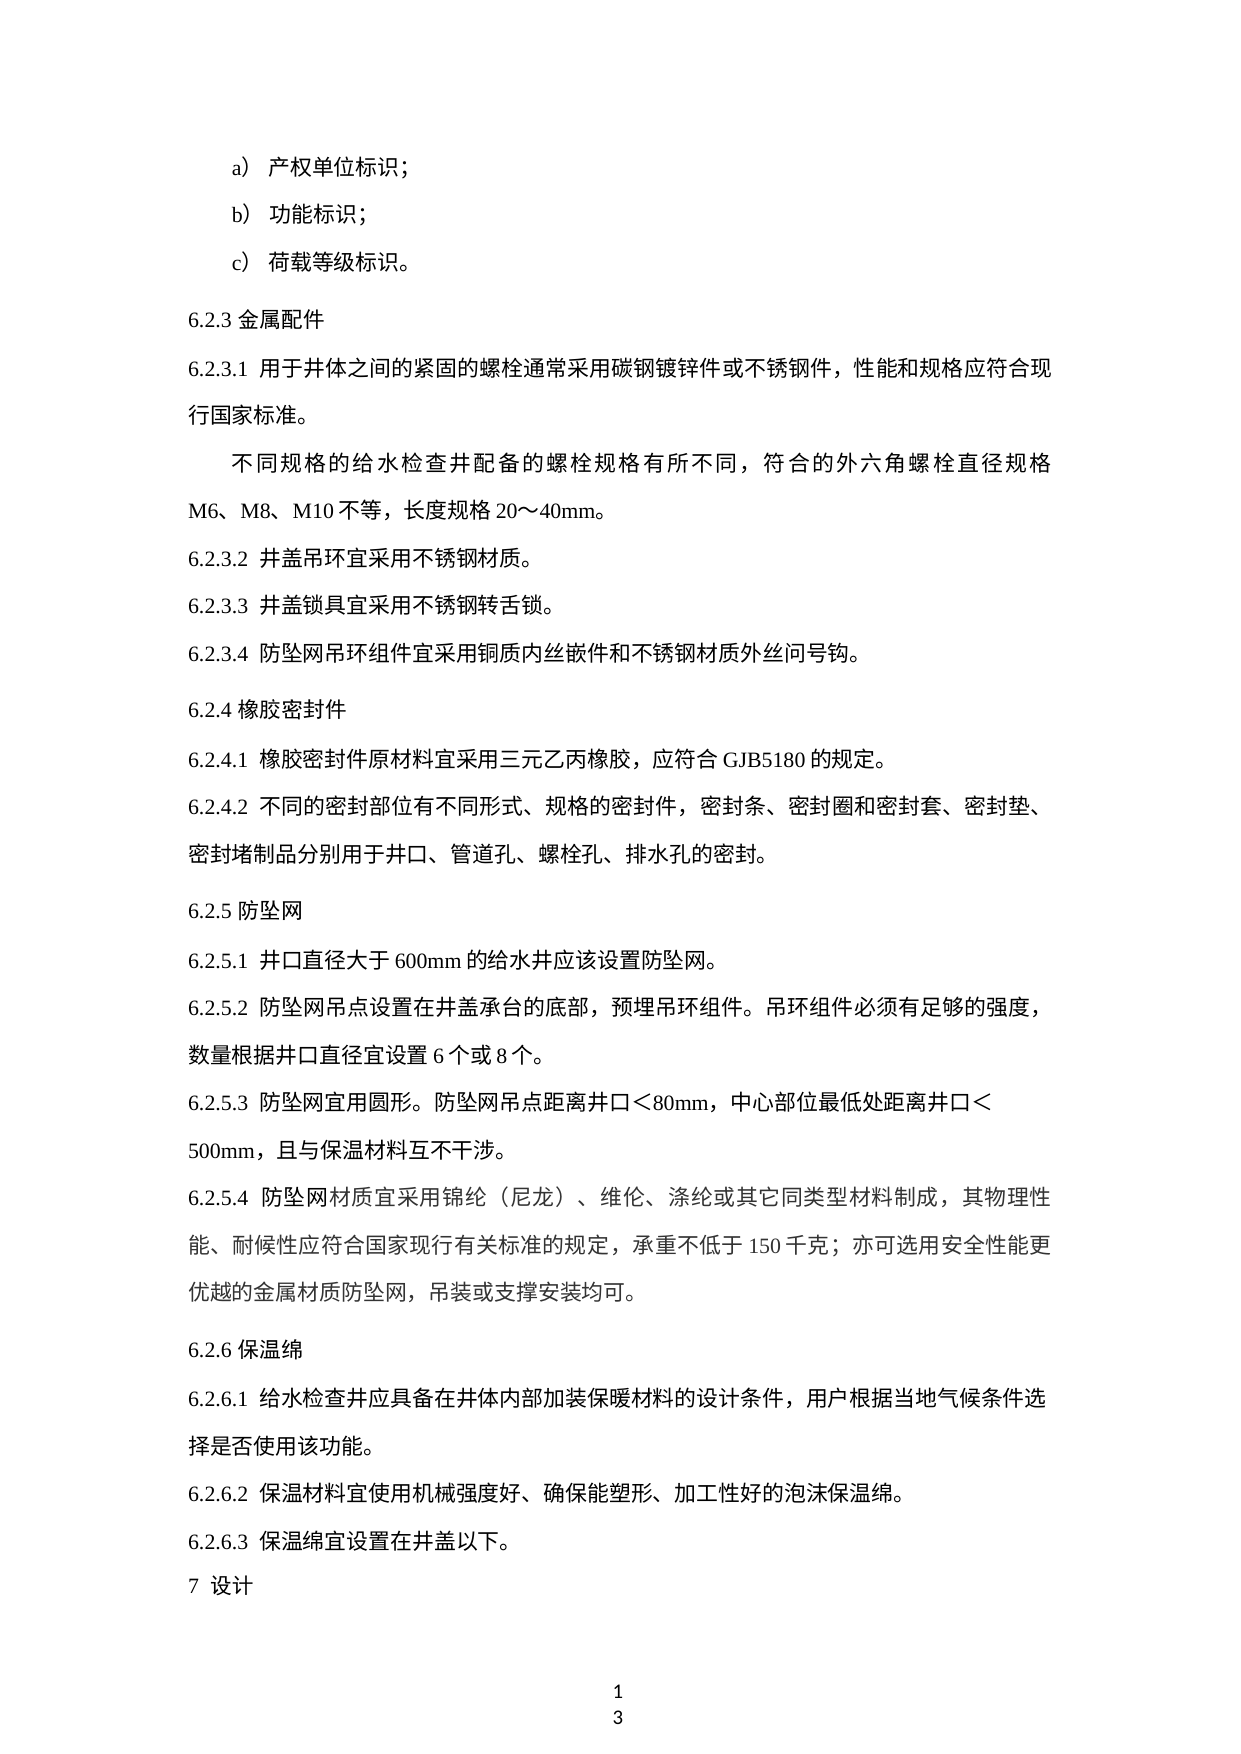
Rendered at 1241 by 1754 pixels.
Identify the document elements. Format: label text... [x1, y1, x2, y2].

text 6.2.6.2 保温材料宜使用机械强度好、确保能塑形、加工性好的泡沫保温绵。 [188, 1476, 1052, 1508]
text 6.2.5.4 防坠网材质宜采用锦纶（尼龙）、维伦、涤纶或其它同类型材料制成，其物理性能、耐候性应符合国家现行有关标准的规定，承重不低于150千克；亦可选用安全性能更优越的金属材质防坠网，吊装或支撑安装均可。 [188, 1258, 1052, 1307]
text 不同规格的给水检查井配备的螺栓规格有所不同，符合的外六角螺栓直径规格M6、M8、M10不等，长度规格20～40mm。 [188, 446, 1052, 525]
text 6.2.3.1 用于井体之间的紧固的螺栓通常采用碳钢镀锌件或不锈钢件，性能和规格应符合现行国家标准。 [188, 351, 1052, 430]
text 6.2.6.3 保温绵宜设置在井盖以下。 [188, 1524, 1052, 1555]
text 6.2.3.3 井盖锁具宜采用不锈钢转舌锁。 [188, 588, 1052, 620]
text 6.2.4.2 不同的密封部位有不同形式、规格的密封件，密封条、密封圈和密封套、密封垫、密封堵制品分别用于井口、管道孔、螺栓孔、排水孔的密封。 [188, 789, 1052, 868]
text 6.2.5.4 防坠网材质宜采用锦纶（尼龙）、维伦、涤纶或其它同类型材料制成，其物理性能、耐候性应符合国家现行有关标准的规定，承重不低于150千克；亦可选用安全性能更优越的金属材质防坠网，吊装或支撑安装均可。 [188, 1180, 1052, 1233]
text 6.2.5.3 防坠网宜用圆形。防坠网吊点距离井口＜80mm，中心部位最低处距离井口＜500mm，且与保温材料互不干涉。 [188, 1085, 1052, 1164]
text 6.2.4 橡胶密封件 [188, 696, 1052, 723]
text 6.2.5 防坠网 [188, 897, 1052, 924]
text 6.2.6 保温绵 [188, 1335, 1052, 1362]
text 6.2.5.2 防坠网吊点设置在井盖承台的底部，预埋吊环组件。吊环组件必须有足够的强度，数量根据井口直径宜设置6个或8个。 [188, 990, 1052, 1069]
text 6.2.3 金属配件 [188, 305, 1052, 332]
text 6.2.3.4 防坠网吊环组件宜采用铜质内丝嵌件和不锈钢材质外丝问号钩。 [188, 636, 1052, 668]
text b） 功能标识； [188, 197, 1052, 229]
text 6.2.3.2 井盖吊环宜采用不锈钢材质。 [188, 541, 1052, 573]
text 6.2.6.1 给水检查井应具备在井体内部加装保暖材料的设计条件，用户根据当地气候条件选择是否使用该功能。 [188, 1381, 1052, 1460]
text 6.2.5.1 井口直径大于600mm的给水井应该设置防坠网。 [188, 943, 1052, 974]
text 6.2.4.1 橡胶密封件原材料宜采用三元乙丙橡胶，应符合GJB5180的规定。 [653, 742, 1052, 773]
text 7 设计 [188, 1571, 1052, 1598]
text a） 产权单位标识； [188, 150, 1052, 182]
text c） 荷载等级标识。 [188, 245, 1052, 277]
